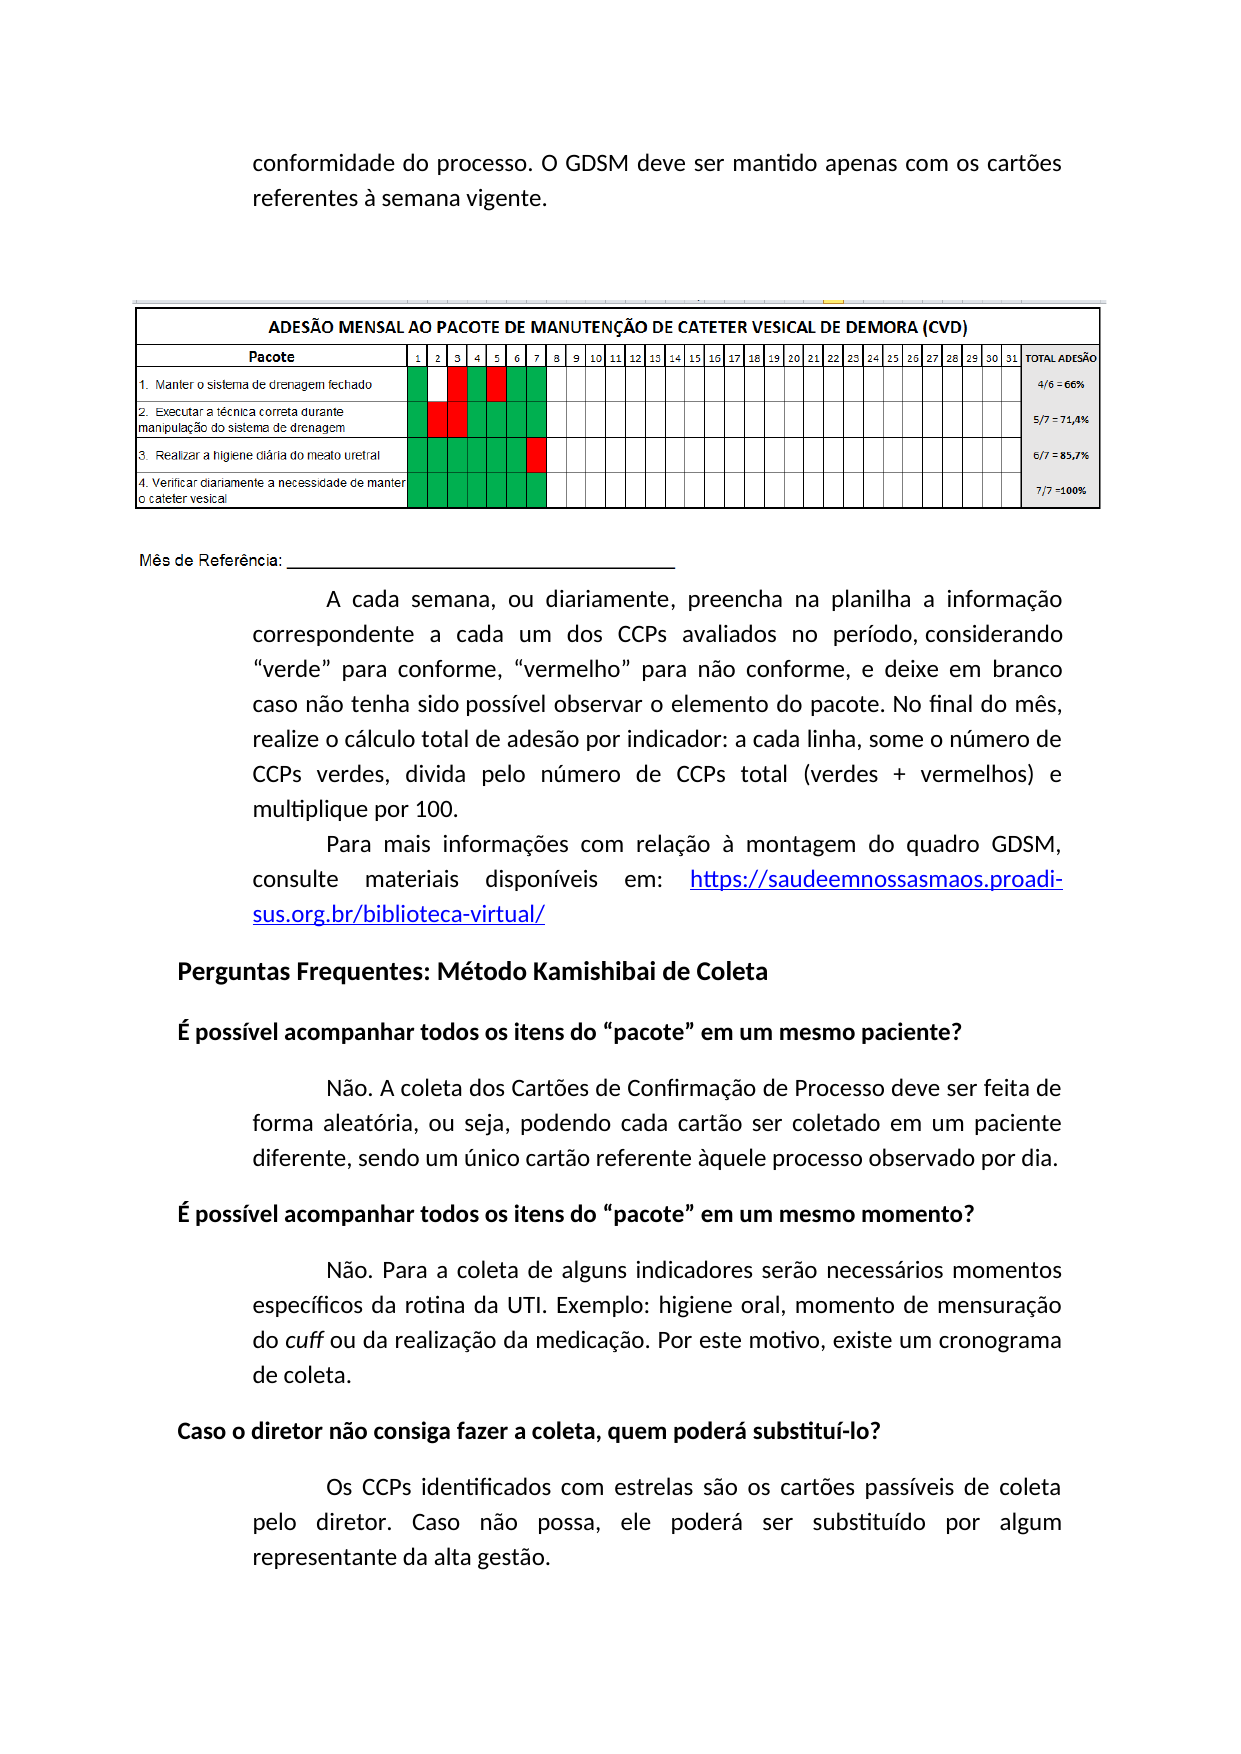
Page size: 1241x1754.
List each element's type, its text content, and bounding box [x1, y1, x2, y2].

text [252, 148, 1063, 213]
text Caso o diretor não consiga fazer a coleta, quem poderá substituí-lo? [177, 1415, 1063, 1445]
text Para mais informações com relação à montagem do quadro GDSM, consulte materiais disponíveis em: https://saudeemnossasmaos.proadi-sus.org.br/biblioteca-virtual/ [252, 828, 1063, 928]
text A cada semana, ou diariamente, preencha na planilha a informação correspondente a cada um dos CCPs avaliados no período, considerando “verde” para conforme, “vermelho” para não conforme, e deixe em branco caso não tenha sido possível observar o elemento do pacote. No final do mês, realize o cálculo total de adesão por indicador: a cada linha, some o número de CCPs verdes, divida pelo número de CCPs total (verdes + vermelhos) e multiplique por 100. [252, 583, 1063, 823]
text Os CCPs identificados com estrelas são os cartões passíveis de coleta pelo diretor. Caso não possa, ele poderá ser substituído por algum representante da alta gestão. [252, 1471, 1063, 1571]
subtitle Perguntas Frequentes: Método Kamishibai de Coleta [177, 954, 1063, 987]
picture [132, 300, 1107, 574]
text Não. Para a coleta de alguns indicadores serão necessários momentos específicos da rotina da UTI. Exemplo: higiene oral, momento de mensuração do cuff ou da realização da medicação. Por este motivo, existe um cronograma de coleta. [252, 1254, 1063, 1389]
text Não. A coleta dos Cartões de Confirmação de Processo deve ser feita de forma aleatória, ou seja, podendo cada cartão ser coletado em um paciente diferente, sendo um único cartão referente àquele processo observado por dia. [252, 1072, 1063, 1173]
text É possível acompanhar todos os itens do “pacote” em um mesmo paciente? [177, 1017, 1063, 1047]
text É possível acompanhar todos os itens do “pacote” em um mesmo momento? [177, 1198, 1063, 1229]
